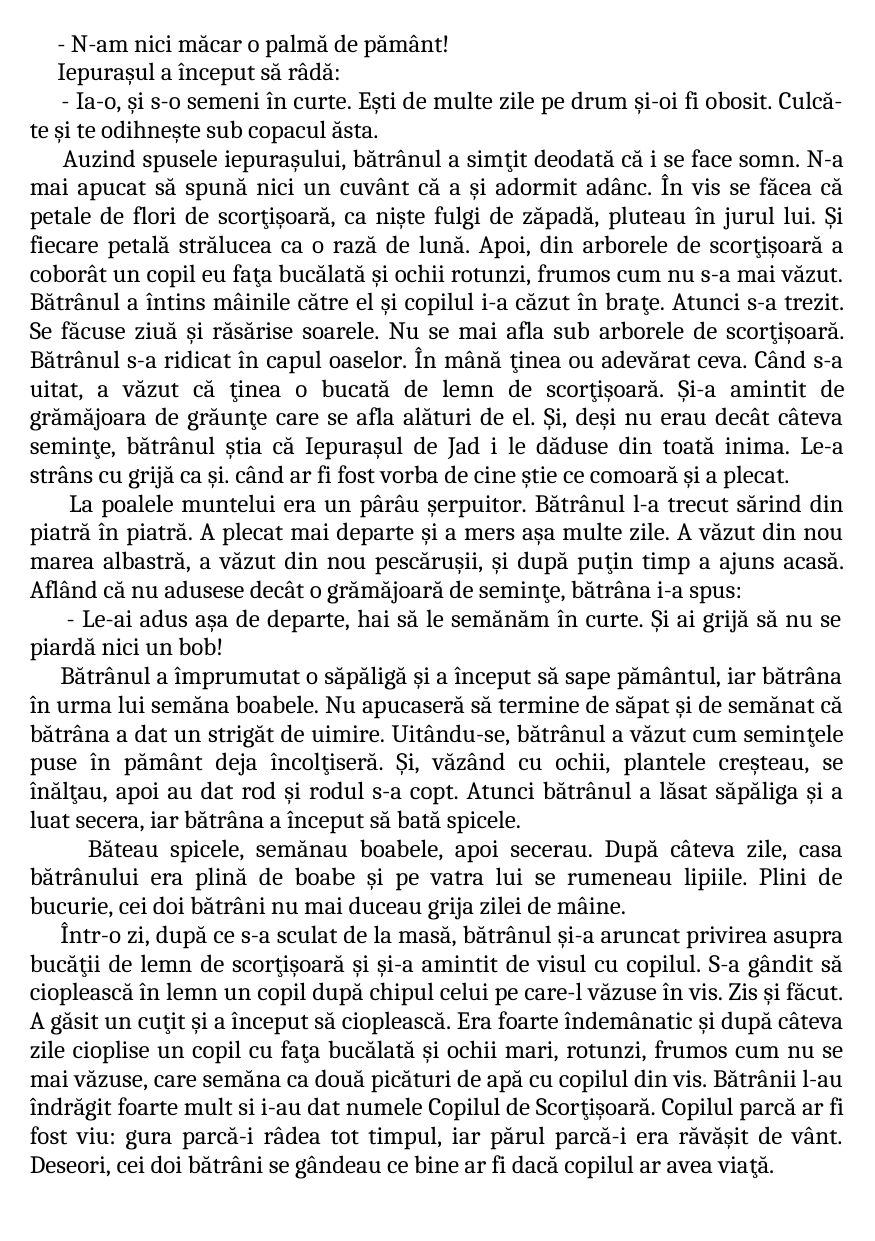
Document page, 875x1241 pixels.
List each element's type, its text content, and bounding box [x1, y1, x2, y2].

text La poalele muntelui era un pârâu şerpuitor. Bătrânul l-a trecut sărind din piatră în piatră. A plecat mai departe şi a mers aşa multe zile. A văzut din nou marea albastră, a văzut din nou pescăruşii, şi după puţin timp a ajuns acasă. Aflând că nu adusese decât o grămăjoară de seminţe, bătrâna i-a spus: [29, 489, 844, 604]
text Auzind spusele iepuraşului, bătrânul a simţit deodată că i se face somn. N-a mai apucat să spună nici un cuvânt că a şi adormit adânc. În vis se făcea că petale de flori de scorţişoară, ca nişte fulgi de zăpadă, pluteau în jurul lui. Şi fiecare petală strălucea ca o rază de lună. Apoi, din arborele de scorţişoară a coborât un copil eu faţa bucălată şi ochii rotunzi, frumos cum nu s-a mai văzut. Bătrânul a întins mâinile către el şi copilul i-a căzut în braţe. Atunci s-a trezit. Se făcuse ziuă şi răsărise soarele. Nu se mai afla sub arborele de scorţişoară. Bătrânul s-a ridicat în capul oaselor. În mână ţinea ou adevărat ceva. Când s-a uitat, a văzut că ţinea o bucată de lemn de scorţişoară. Şi-a amintit de grămăjoara de grăunţe care se afla alături de el. Şi, deşi nu erau decât câteva seminţe, bătrânul ştia că Iepuraşul de Jad i le dăduse din toată inima. Le-a strâns cu grijă ca şi. când ar fi fost vorba de cine ştie ce comoară şi a plecat. [29, 144, 844, 489]
text - N-am nici măcar o palmă de pământ! [29, 29, 844, 58]
text Bătrânul a împrumutat o săpăligă şi a început să sape pământul, iar bătrâna în urma lui semăna boabele. Nu apucaseră să termine de săpat şi de semănat că bătrâna a dat un strigăt de uimire. Uitându-se, bătrânul a văzut cum seminţele puse în pământ deja încolţiseră. Şi, văzând cu ochii, plantele creşteau, se înălţau, apoi au dat rod şi rodul s-a copt. Atunci bătrânul a lăsat săpăliga şi a luat secera, iar bătrâna a început să bată spicele. [29, 662, 844, 834]
text Iepuraşul a început să râdă: [29, 58, 844, 87]
text Băteau spicele, semănau boabele, apoi secerau. După câteva zile, casa bătrânului era plină de boabe şi pe vatra lui se rumeneau lipiile. Plini de bucurie, cei doi bătrâni nu mai duceau grija zilei de mâine. [29, 834, 844, 921]
text - Le-ai adus aşa de departe, hai să le semănăm în curte. Şi ai grijă să nu se piardă nici un bob! [29, 604, 844, 662]
text - Ia-o, şi s-o semeni în curte. Eşti de multe zile pe drum şi-oi fi obosit. Culcă-te şi te odihneşte sub copacul ăsta. [29, 87, 844, 144]
text Într-o zi, după ce s-a sculat de la masă, bătrânul şi-a aruncat privirea asupra bucăţii de lemn de scorţişoară şi şi-a amintit de visul cu copilul. S-a gândit să cioplească în lemn un copil după chipul celui pe care-l văzuse în vis. Zis şi făcut. A găsit un cuţit şi a început să cioplească. Era foarte îndemânatic şi după câteva zile cioplise un copil cu faţa bucălată şi ochii mari, rotunzi, frumos cum nu se mai văzuse, care semăna ca două picături de apă cu copilul din vis. Bătrânii l-au îndrăgit foarte mult si i-au dat numele Copilul de Scorţişoară. Copilul parcă ar fi fost viu: gura parcă-i râdea tot timpul, iar părul parcă-i era răvăşit de vânt. Deseori, cei doi bătrâni se gândeau ce bine ar fi dacă copilul ar avea viaţă. [29, 921, 844, 1179]
